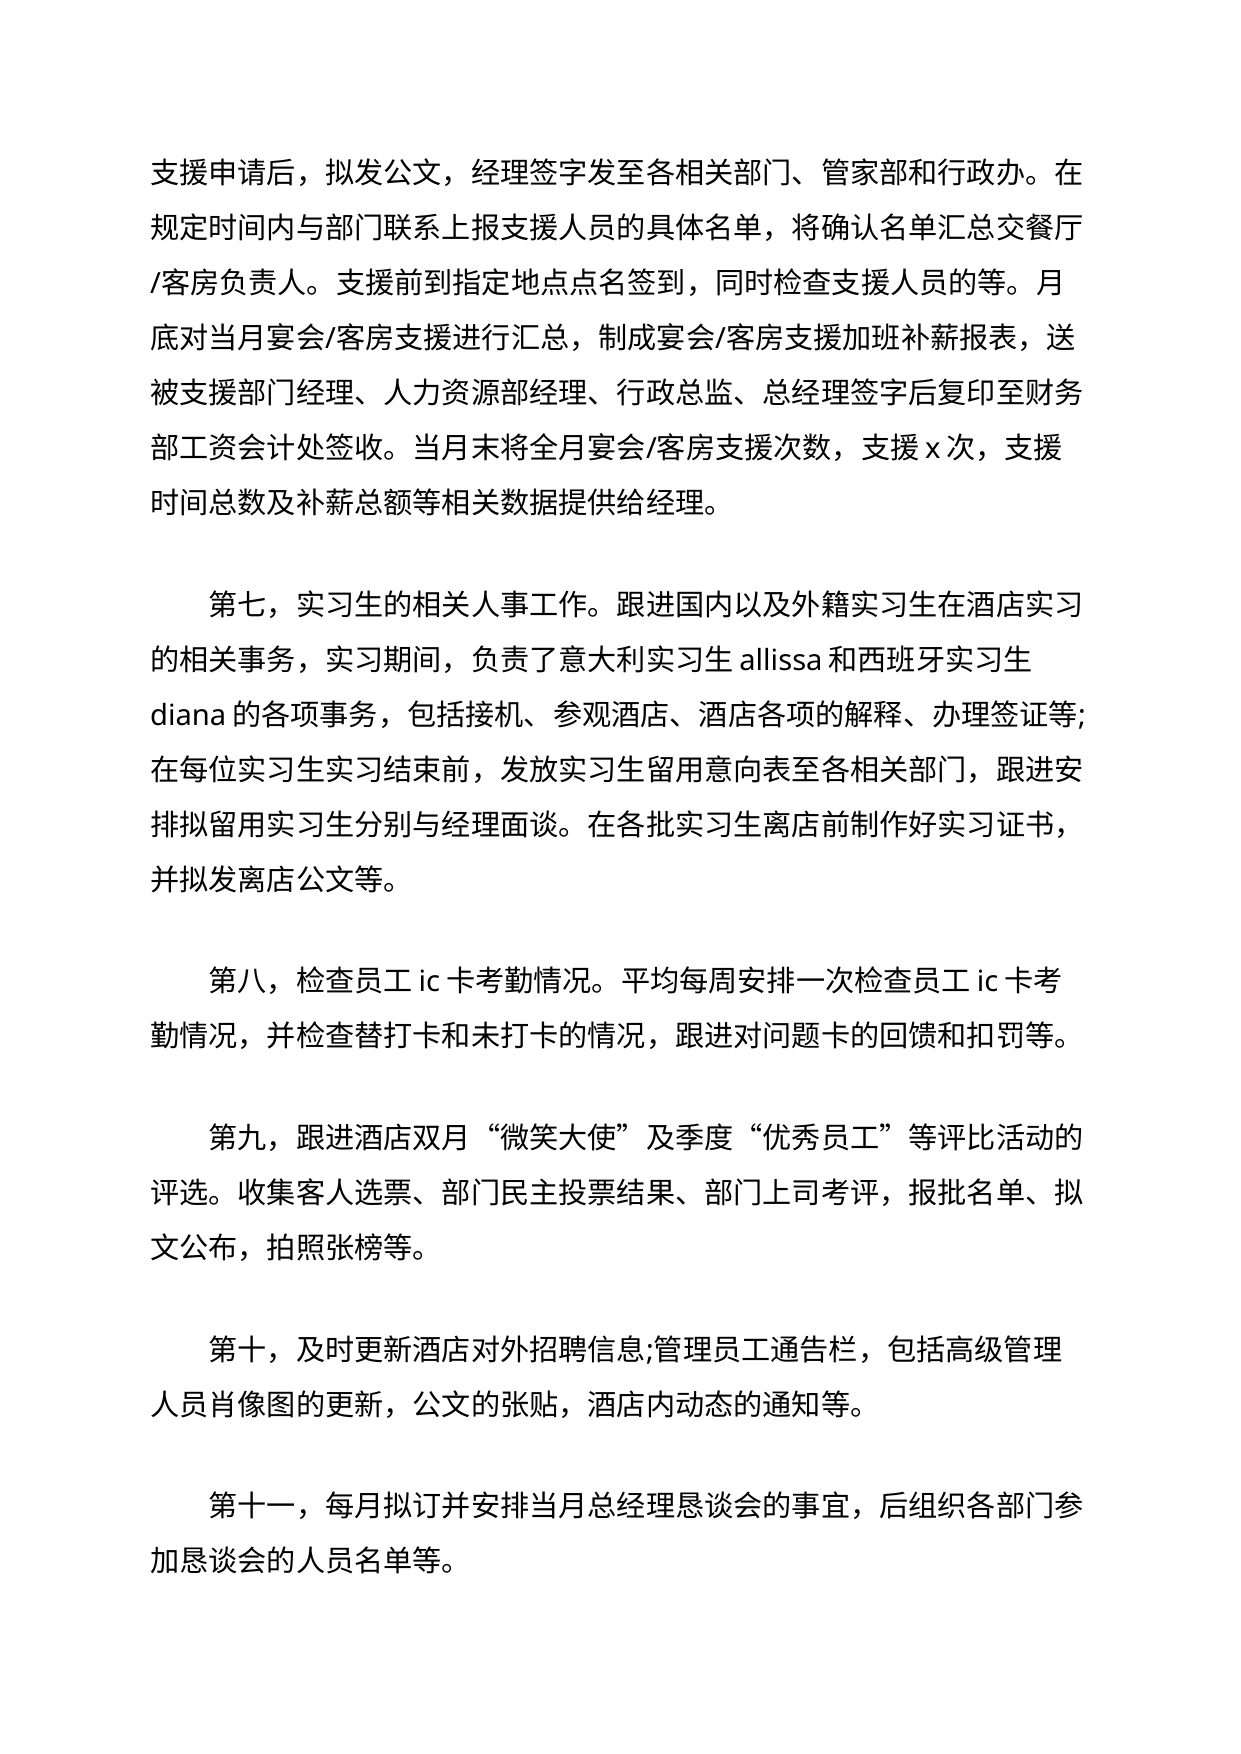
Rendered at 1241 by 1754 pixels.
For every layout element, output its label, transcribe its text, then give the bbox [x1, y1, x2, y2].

text 第十一，每月拟订并安排当月总经理恳谈会的事宜，后组织各部门参加恳谈会的人员名单等。 [150, 1483, 1090, 1580]
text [150, 150, 1090, 522]
text 第八，检查员工ic卡考勤情况。平均每周安排一次检查员工ic卡考勤情况，并检查替打卡和未打卡的情况，跟进对问题卡的回馈和扣罚等。 [150, 958, 1090, 1055]
text 第十，及时更新酒店对外招聘信息;管理员工通告栏，包括高级管理人员肖像图的更新，公文的张贴，酒店内动态的通知等。 [150, 1326, 1090, 1423]
text 第七，实习生的相关人事工作。跟进国内以及外籍实习生在酒店实习的相关事务，实习期间，负责了意大利实习生allissa和西班牙实习生diana的各项事务，包括接机、参观酒店、酒店各项的解释、办理签证等;在每位实习生实习结束前，发放实习生留用意向表至各相关部门，跟进安排拟留用实习生分别与经理面谈。在各批实习生离店前制作好实习证书，并拟发离店公文等。 [150, 581, 1090, 898]
text 第九，跟进酒店双月“微笑大使”及季度“优秀员工”等评比活动的评选。收集客人选票、部门民主投票结果、部门上司考评，报批名单、拟文公布，拍照张榜等。 [150, 1115, 1090, 1267]
